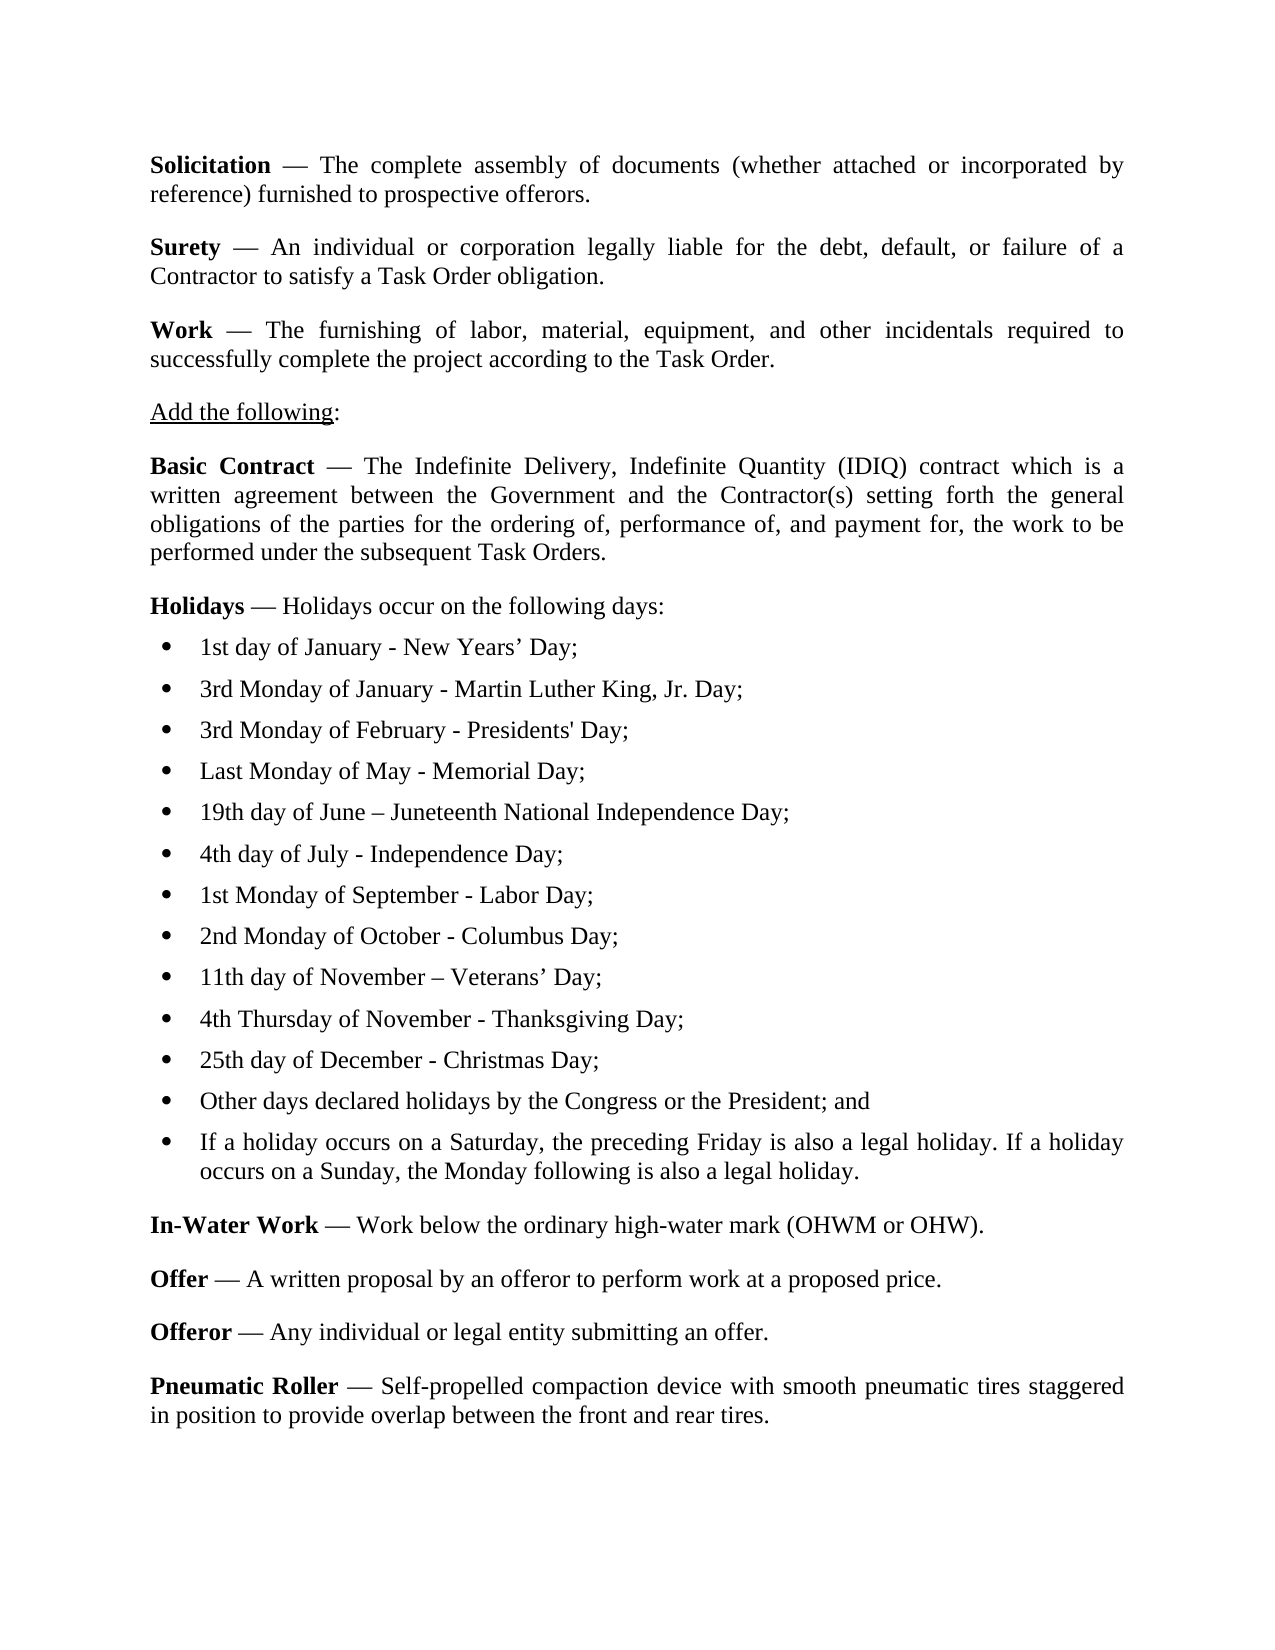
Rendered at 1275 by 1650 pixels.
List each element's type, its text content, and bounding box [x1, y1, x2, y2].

list 3rd Monday of February - Presidents' Day; [162, 715, 1125, 744]
list 1st day of January - New Years’ Day; [162, 632, 1125, 661]
text Work — The furnishing of labor, material, equipment, and other incidentals required to successfully complete the project according to the Task Order. [150, 315, 1125, 372]
text Add the following: [150, 397, 1125, 426]
list 4th day of July - Independence Day; [162, 839, 1125, 867]
list Last Monday of May - Memorial Day; [162, 756, 1125, 785]
text Offeror — Any individual or legal entity submitting an offer. [150, 1317, 1125, 1346]
list Other days declared holidays by the Congress or the President; and [162, 1086, 1125, 1115]
list 1st Monday of September - Labor Day; [162, 880, 1125, 909]
list 11th day of November – Veterans’ Day; [162, 962, 1125, 991]
text Offer — A written proposal by an offeror to perform work at a proposed price. [150, 1264, 1125, 1292]
list 4th Thursday of November - Thanksgiving Day; [162, 1004, 1125, 1032]
text Holidays — Holidays occur on the following days: [150, 591, 1125, 620]
text Pneumatic Roller — Self-propelled compaction device with smooth pneumatic tires staggered in position to provide overlap between the front and rear tires. [150, 1371, 1125, 1429]
text Solicitation — The complete assembly of documents (whether attached or incorporated by reference) furnished to prospective offerors. [150, 150, 1125, 207]
list 2nd Monday of October - Columbus Day; [162, 921, 1125, 950]
list 19th day of June – Juneteenth National Independence Day; [162, 797, 1125, 826]
text In-Water Work — Work below the ordinary high-water mark (OHWM or OHW). [150, 1210, 1125, 1239]
text Basic Contract — The Indefinite Delivery, Indefinite Quantity (IDIQ) contract which is a written agreement between the Government and the Contractor(s) setting forth the general obligations of the parties for the ordering of, performance of, and payment for, the work to be performed under the subsequent Task Orders. [150, 451, 1125, 566]
list If a holiday occurs on a Saturday, the preceding Friday is also a legal holiday. If a holiday occurs on a Sunday, the Monday following is also a legal holiday. [162, 1127, 1125, 1185]
list 25th day of December - Christmas Day; [162, 1045, 1125, 1074]
list 3rd Monday of January - Martin Luther King, Jr. Day; [162, 674, 1125, 702]
text Surety — An individual or corporation legally liable for the debt, default, or failure of a Contractor to satisfy a Task Order obligation. [150, 232, 1125, 290]
